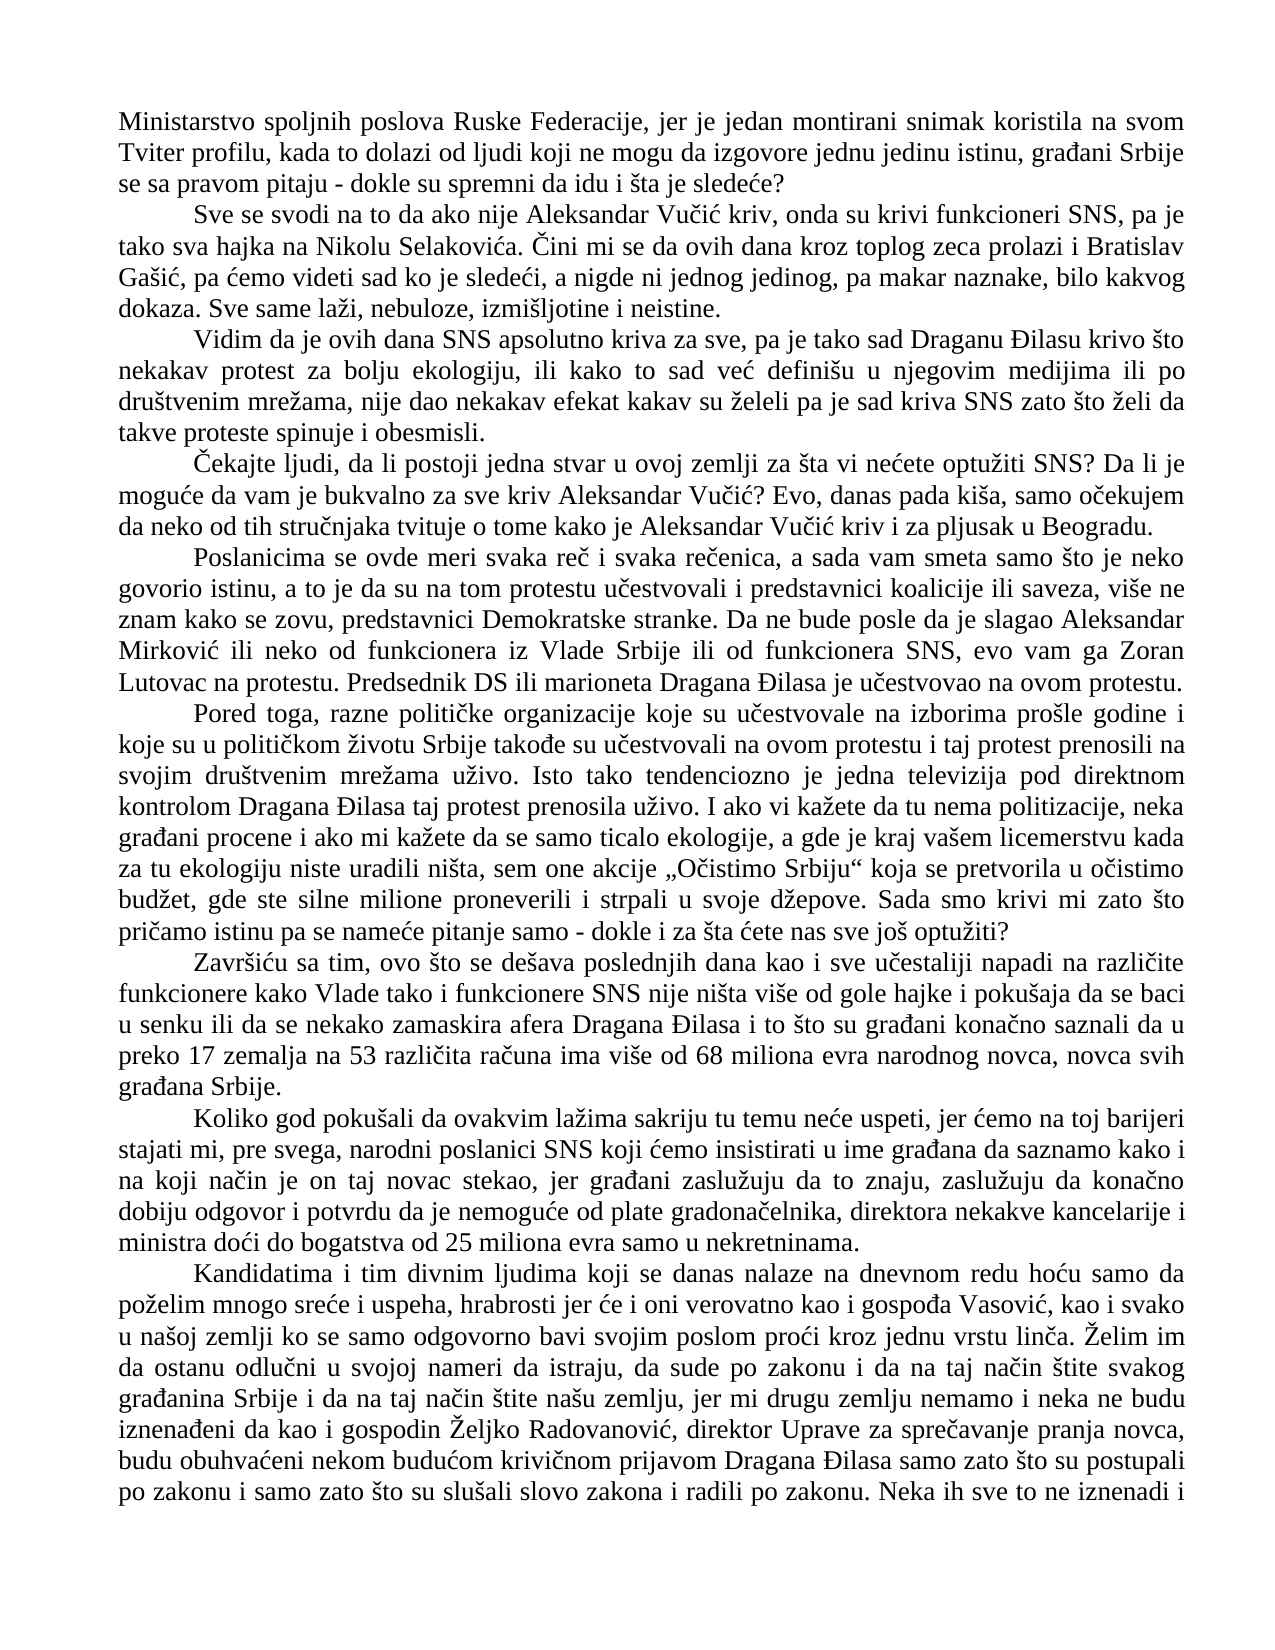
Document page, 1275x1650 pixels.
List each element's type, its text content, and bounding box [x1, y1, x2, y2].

text Čekajte ljudi, da li postoji jedna stvar u ovoj zemlji za šta vi nećete optužiti SNS? Da li je moguće da vam je bukvalno za sve kriv Aleksandar Vučić? Evo, danas pada kiša, samo očekujem da neko od tih stručnjaka tvituje o tome kako je Aleksandar Vučić kriv i za pljusak u Beogradu. [118, 448, 1186, 541]
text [118, 105, 1186, 198]
text Vidim da je ovih dana SNS apsolutno kriva za sve, pa je tako sad Draganu Đilasu krivo što nekakav protest za bolju ekologiju, ili kako to sad već definišu u njegovim medijima ili po društvenim mrežama, nije dao nekakav efekat kakav su želeli pa je sad kriva SNS zato što želi da takve proteste spinuje i obesmisli. [118, 323, 1186, 448]
text Sve se svodi na to da ako nije Aleksandar Vučić kriv, onda su krivi funkcioneri SNS, pa je tako sva hajka na Nikolu Selakovića. Čini mi se da ovih dana kroz toplog zeca prolazi i Bratislav Gašić, pa ćemo videti sad ko je sledeći, a nigde ni jednog jedinog, pa makar naznake, bilo kakvog dokaza. Sve same laži, nebuloze, izmišljotine i neistine. [118, 198, 1186, 323]
text Završiću sa tim, ovo što se dešava poslednjih dana kao i sve učestaliji napadi na različite funkcionere kako Vlade tako i funkcionere SNS nije ništa više od gole hajke i pokušaja da se baci u senku ili da se nekako zamaskira afera Dragana Đilasa i to što su građani konačno saznali da u preko 17 zemalja na 53 različita računa ima više od 68 miliona evra narodnog novca, novca svih građana Srbije. [118, 946, 1186, 1102]
text Koliko god pokušali da ovakvim lažima sakriju tu temu neće uspeti, jer ćemo na toj barijeri stajati mi, pre svega, narodni poslanici SNS koji ćemo insistirati u ime građana da saznamo kako i na koji način je on taj novac stekao, jer građani zaslužuju da to znaju, zaslužuju da konačno dobiju odgovor i potvrdu da je nemoguće od plate gradonačelnika, direktora nekakve kancelarije i ministra doći do bogatstva od 25 miliona evra samo u nekretninama. [118, 1102, 1186, 1257]
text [118, 1257, 1186, 1507]
text Pored toga, razne političke organizacije koje su učestvovale na izborima prošle godine i koje su u političkom životu Srbije takođe su učestvovali na ovom protestu i taj protest prenosili na svojim društvenim mrežama uživo. Isto tako tendenciozno je jedna televizija pod direktnom kontrolom Dragana Đilasa taj protest prenosila uživo. I ako vi kažete da tu nema politizacije, neka građani procene i ako mi kažete da se samo ticalo ekologije, a gde je kraj vašem licemerstvu kada za tu ekologiju niste uradili ništa, sem one akcije „Očistimo Srbiju“ koja se pretvorila u očistimo budžet, gde ste silne milione proneverili i strpali u svoje džepove. Sada smo krivi mi zato što pričamo istinu pa se nameće pitanje samo - dokle i za šta ćete nas sve još optužiti? [118, 697, 1186, 946]
text Poslanicima se ovde meri svaka reč i svaka rečenica, a sada vam smeta samo što je neko govorio istinu, a to je da su na tom protestu učestvovali i predstavnici koalicije ili saveza, više ne znam kako se zovu, predstavnici Demokratske stranke. Da ne bude posle da je slagao Aleksandar Mirković ili neko od funkcionera iz Vlade Srbije ili od funkcionera SNS, evo vam ga Zoran Lutovac na protestu. Predsednik DS ili marioneta Dragana Đilasa je učestvovao na ovom protestu. [118, 541, 1186, 697]
